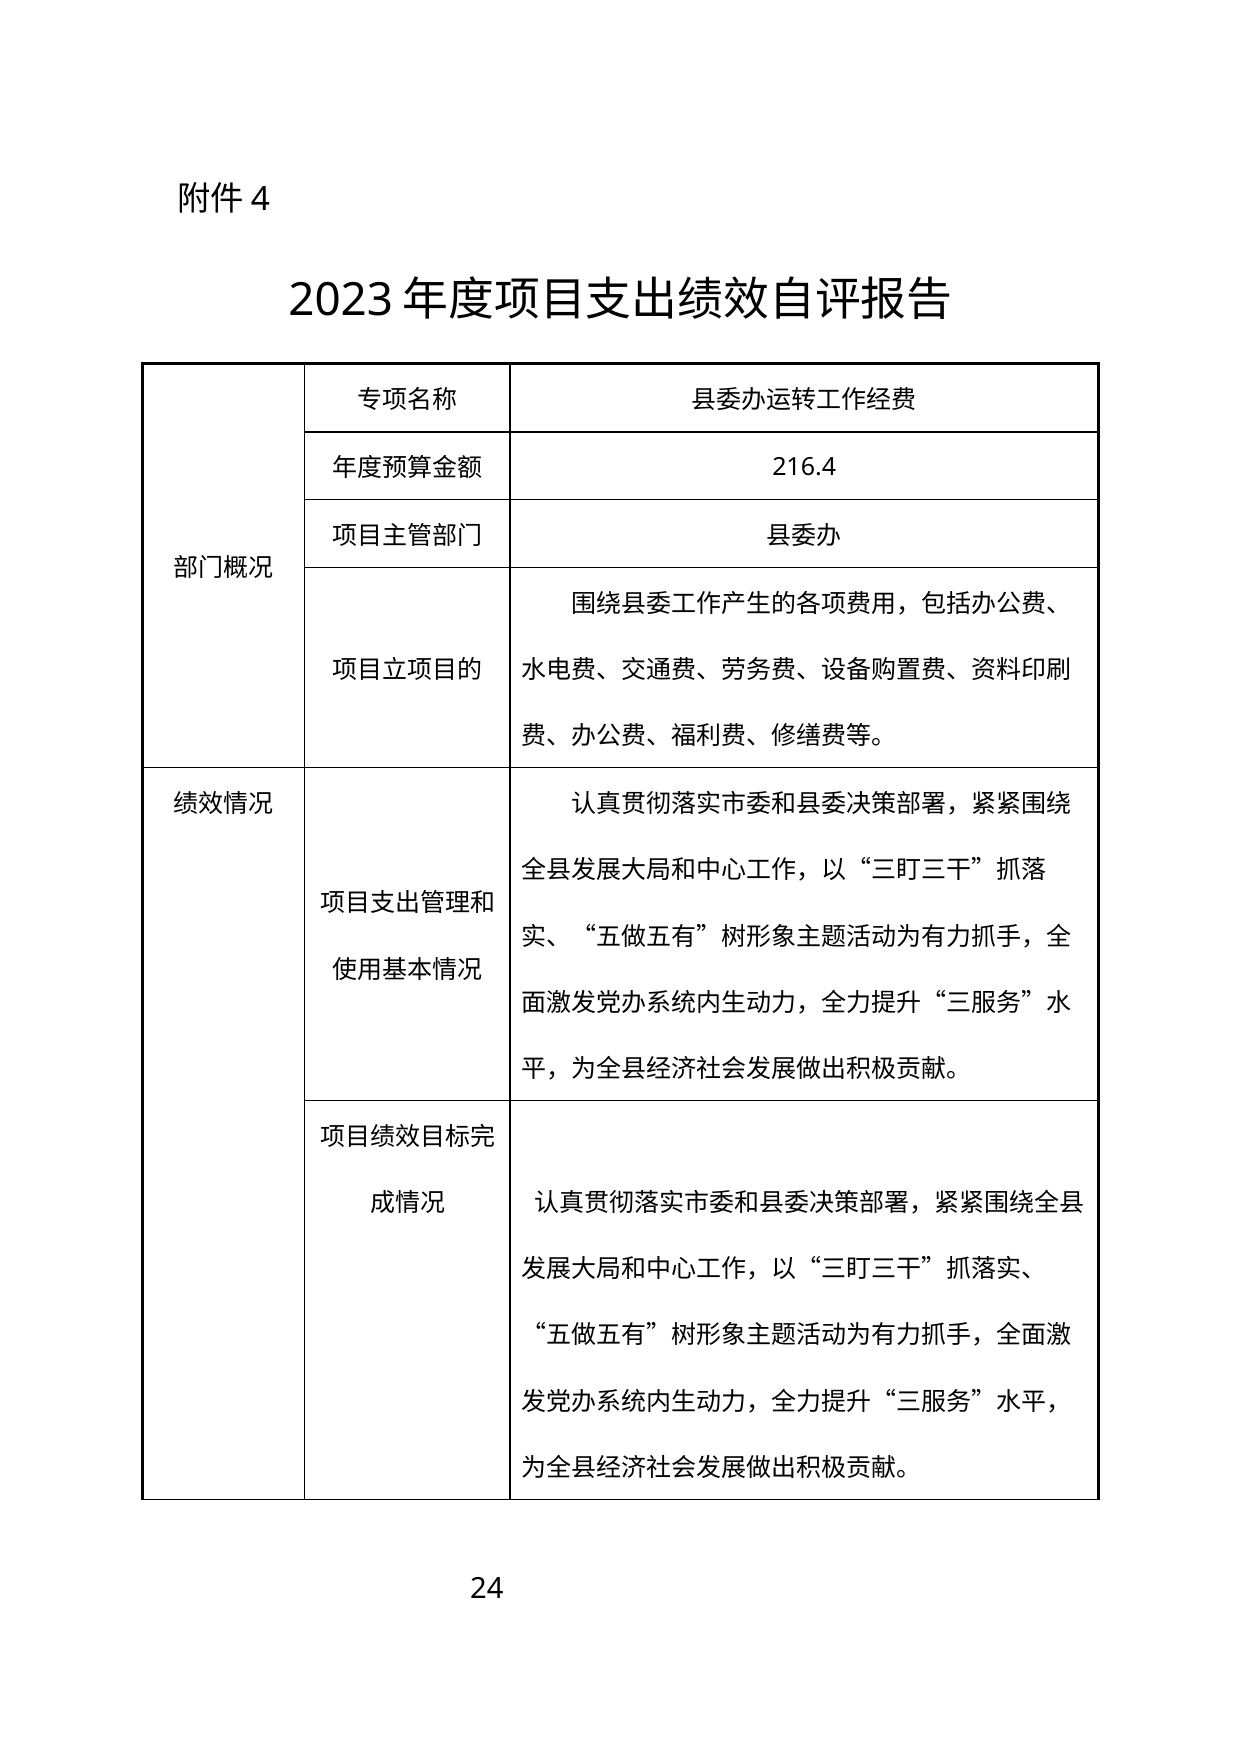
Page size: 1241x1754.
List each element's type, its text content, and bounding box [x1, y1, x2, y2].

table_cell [511, 1101, 1097, 1499]
table_cell 项目支出管理和使用基本情况 [305, 768, 509, 1100]
table_cell 216.4 [511, 433, 1097, 499]
table_cell 县委办 [511, 500, 1097, 567]
table_cell 绩效情况 [144, 768, 304, 1499]
table_header 部门概况 [144, 365, 304, 767]
table_cell 年度预算金额 [305, 433, 509, 499]
table_cell 围绕县委工作产生的各项费用，包括办公费、水电费、交通费、劳务费、设备购置费、资料印刷费、办公费、福利费、修缮费等。 [511, 568, 1097, 767]
text 2023年度项目支出绩效自评报告 [177, 229, 1063, 362]
table_cell 认真贯彻落实市委和县委决策部署，紧紧围绕全县发展大局和中心工作，以“三盯三干”抓落实、“五做五有”树形象主题活动为有力抓手，全面激发党办系统内生动力，全力提升“三服务”水平，为全县经济社会发展做出积极贡献。 [511, 768, 1097, 1100]
table_cell 项目主管部门 [305, 500, 509, 567]
table_cell 项目立项目的 [305, 568, 509, 767]
table_cell 项目绩效目标完成情况 [305, 1101, 509, 1499]
table_header 专项名称 [305, 365, 509, 431]
text 填表人： 蒋燕飞 填报日期： 2024.6.2 联系电话： 15074691118 单位负责人签字：王焕金附件4 [177, 163, 1063, 229]
table_header 县委办运转工作经费 [511, 365, 1097, 431]
